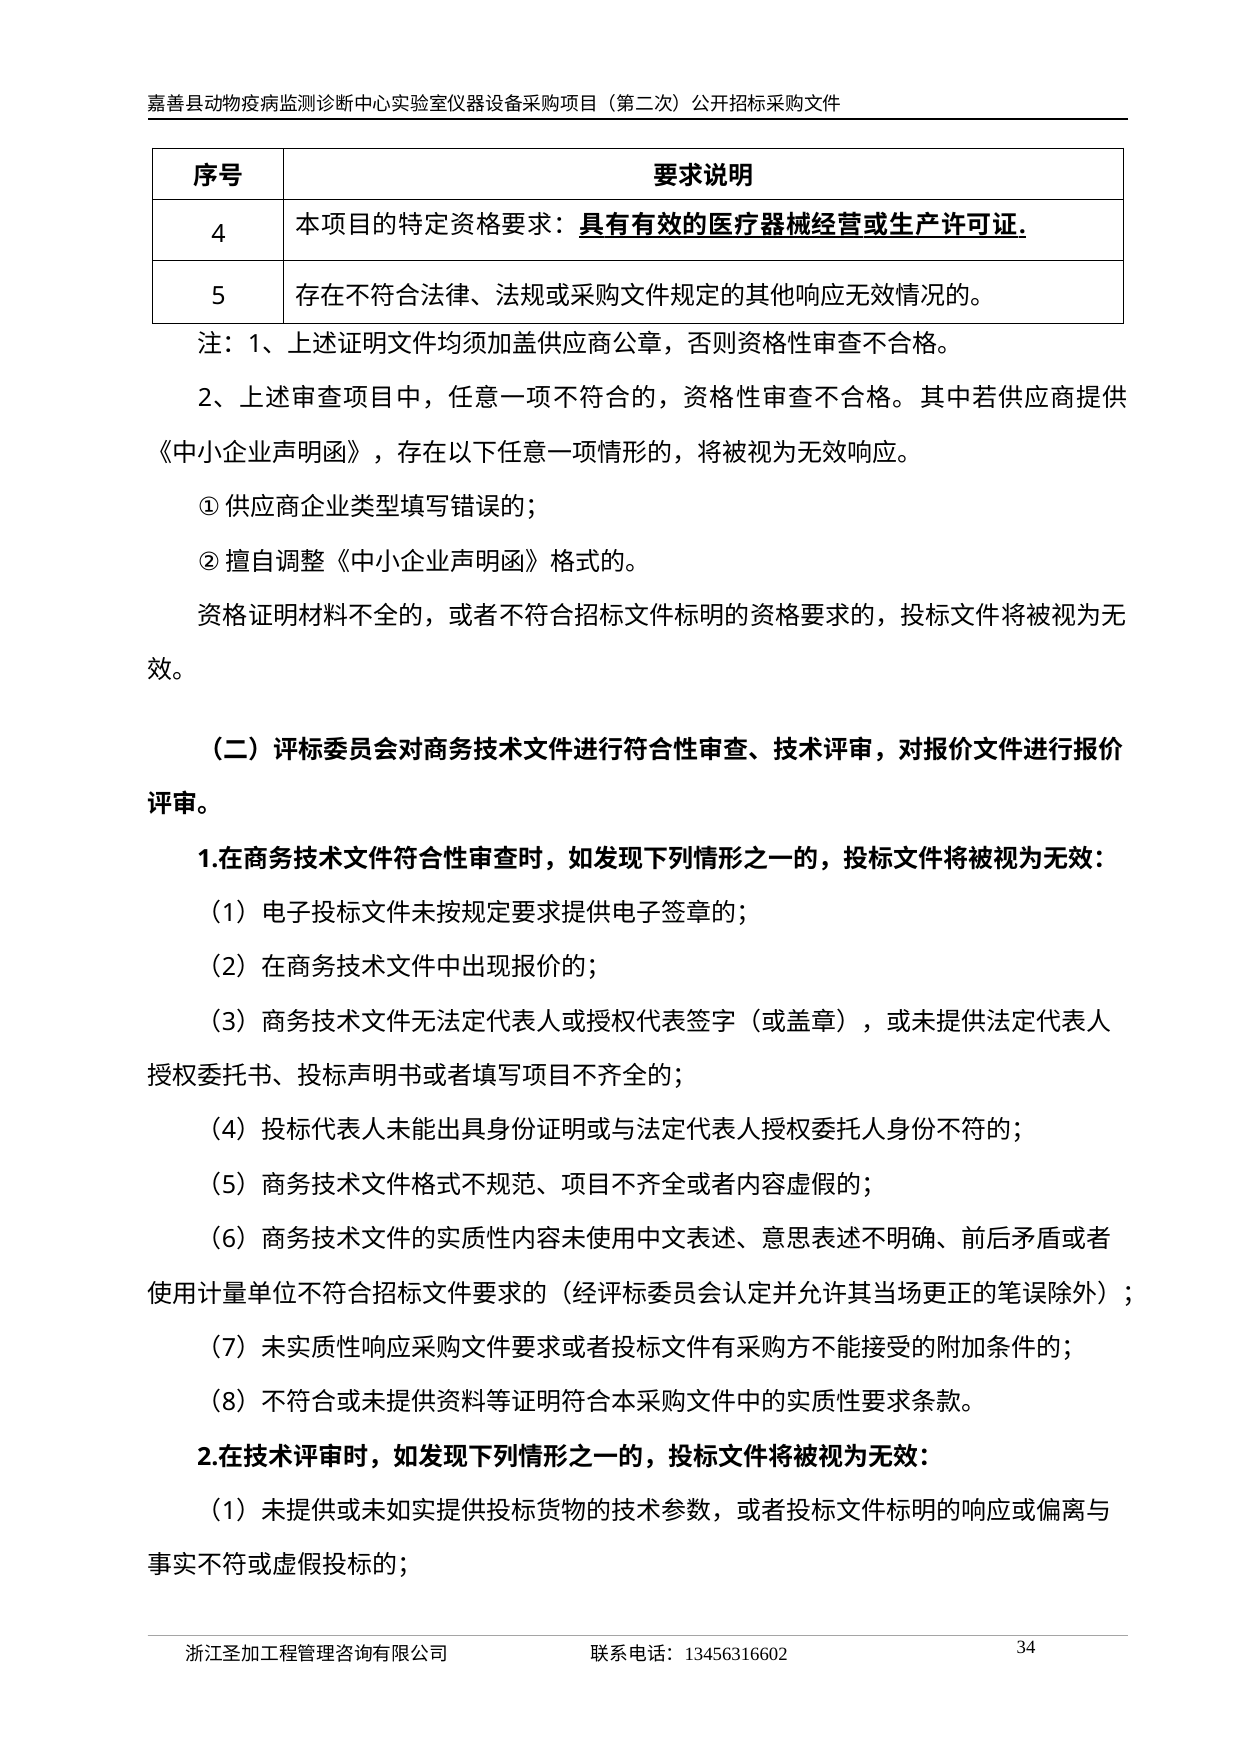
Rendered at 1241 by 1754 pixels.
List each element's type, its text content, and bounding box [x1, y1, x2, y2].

text ②擅自调整《中小企业声明函》格式的。 [148, 541, 1128, 577]
text 1.在商务技术文件符合性审查时，如发现下列情形之一的，投标文件将被视为无效： [148, 838, 1128, 874]
text （5）商务技术文件格式不规范、项目不齐全或者内容虚假的； [148, 1164, 1128, 1201]
table_cell 存在不符合法律、法规或采购文件规定的其他响应无效情况的。 [284, 261, 1123, 322]
text 2、上述审查项目中，任意一项不符合的，资格性审查不合格。其中若供应商提供《中小企业声明函》，存在以下任意一项情形的，将被视为无效响应。 [148, 378, 1128, 468]
text （1）电子投标文件未按规定要求提供电子签章的； [148, 892, 1128, 929]
text 资格证明材料不全的，或者不符合招标文件标明的资格要求的，投标文件将被视为无效。 [148, 595, 1128, 686]
text （1）未提供或未如实提供投标货物的技术参数，或者投标文件标明的响应或偏离与事实不符或虚假投标的； [148, 1491, 1128, 1581]
table_cell 5 [153, 261, 283, 322]
table_header 序号 [153, 149, 283, 199]
text （4）投标代表人未能出具身份证明或与法定代表人授权委托人身份不符的； [148, 1110, 1128, 1146]
text （3）商务技术文件无法定代表人或授权代表签字（或盖章），或未提供法定代表人授权委托书、投标声明书或者填写项目不齐全的； [148, 1001, 1128, 1092]
table_cell 本项目的特定资格要求：具有有效的医疗器械经营或生产许可证. [284, 200, 1123, 260]
text （二）评标委员会对商务技术文件进行符合性审查、技术评审，对报价文件进行报价评审。 [148, 729, 1128, 820]
text （8）不符合或未提供资料等证明符合本采购文件中的实质性要求条款。 [148, 1382, 1128, 1418]
table_header 要求说明 [284, 149, 1123, 199]
text （2）在商务技术文件中出现报价的； [148, 947, 1128, 983]
text ①供应商企业类型填写错误的； [148, 487, 1128, 523]
text 2.在技术评审时，如发现下列情形之一的，投标文件将被视为无效： [148, 1436, 1128, 1472]
text （6）商务技术文件的实质性内容未使用中文表述、意思表述不明确、前后矛盾或者使用计量单位不符合招标文件要求的（经评标委员会认定并允许其当场更正的笔误除外）； [148, 1219, 1128, 1309]
table_cell 4 [153, 200, 283, 260]
text （7）未实质性响应采购文件要求或者投标文件有采购方不能接受的附加条件的； [148, 1327, 1128, 1364]
text 注：1、上述证明文件均须加盖供应商公章，否则资格性审查不合格。 [148, 323, 1128, 360]
